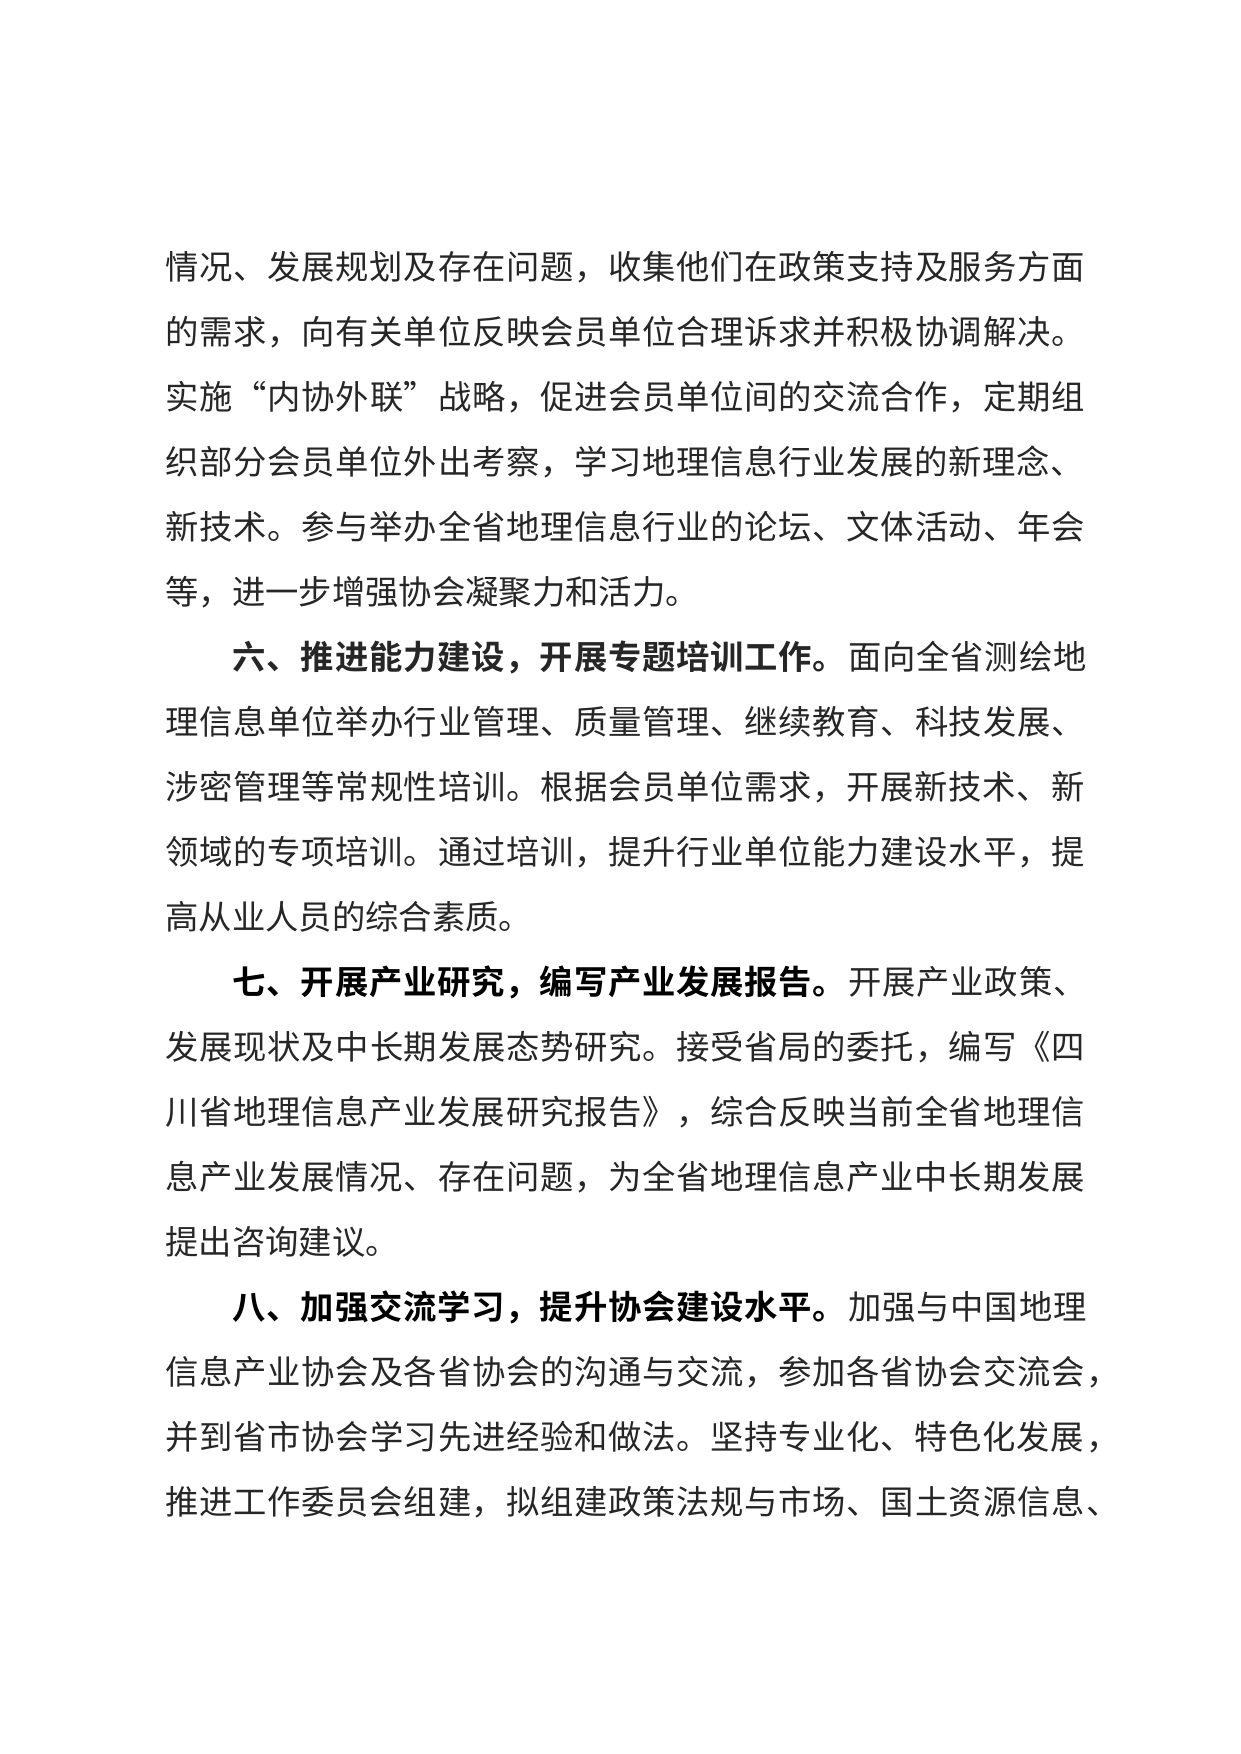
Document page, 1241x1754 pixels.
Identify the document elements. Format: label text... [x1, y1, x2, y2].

text 七、开展产业研究，编写产业发展报告。开展产业政策、发展现状及中长期发展态势研究。接受省局的委托，编写《四川省地理信息产业发展研究报告》，综合反映当前全省地理信息产业发展情况、存在问题，为全省地理信息产业中长期发展提出咨询建议。 [165, 948, 1087, 1273]
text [165, 1273, 1087, 1533]
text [165, 233, 1087, 623]
text 六、推进能力建设，开展专题培训工作。面向全省测绘地理信息单位举办行业管理、质量管理、继续教育、科技发展、涉密管理等常规性培训。根据会员单位需求，开展新技术、新领域的专项培训。通过培训，提升行业单位能力建设水平，提高从业人员的综合素质。 [165, 623, 1087, 948]
